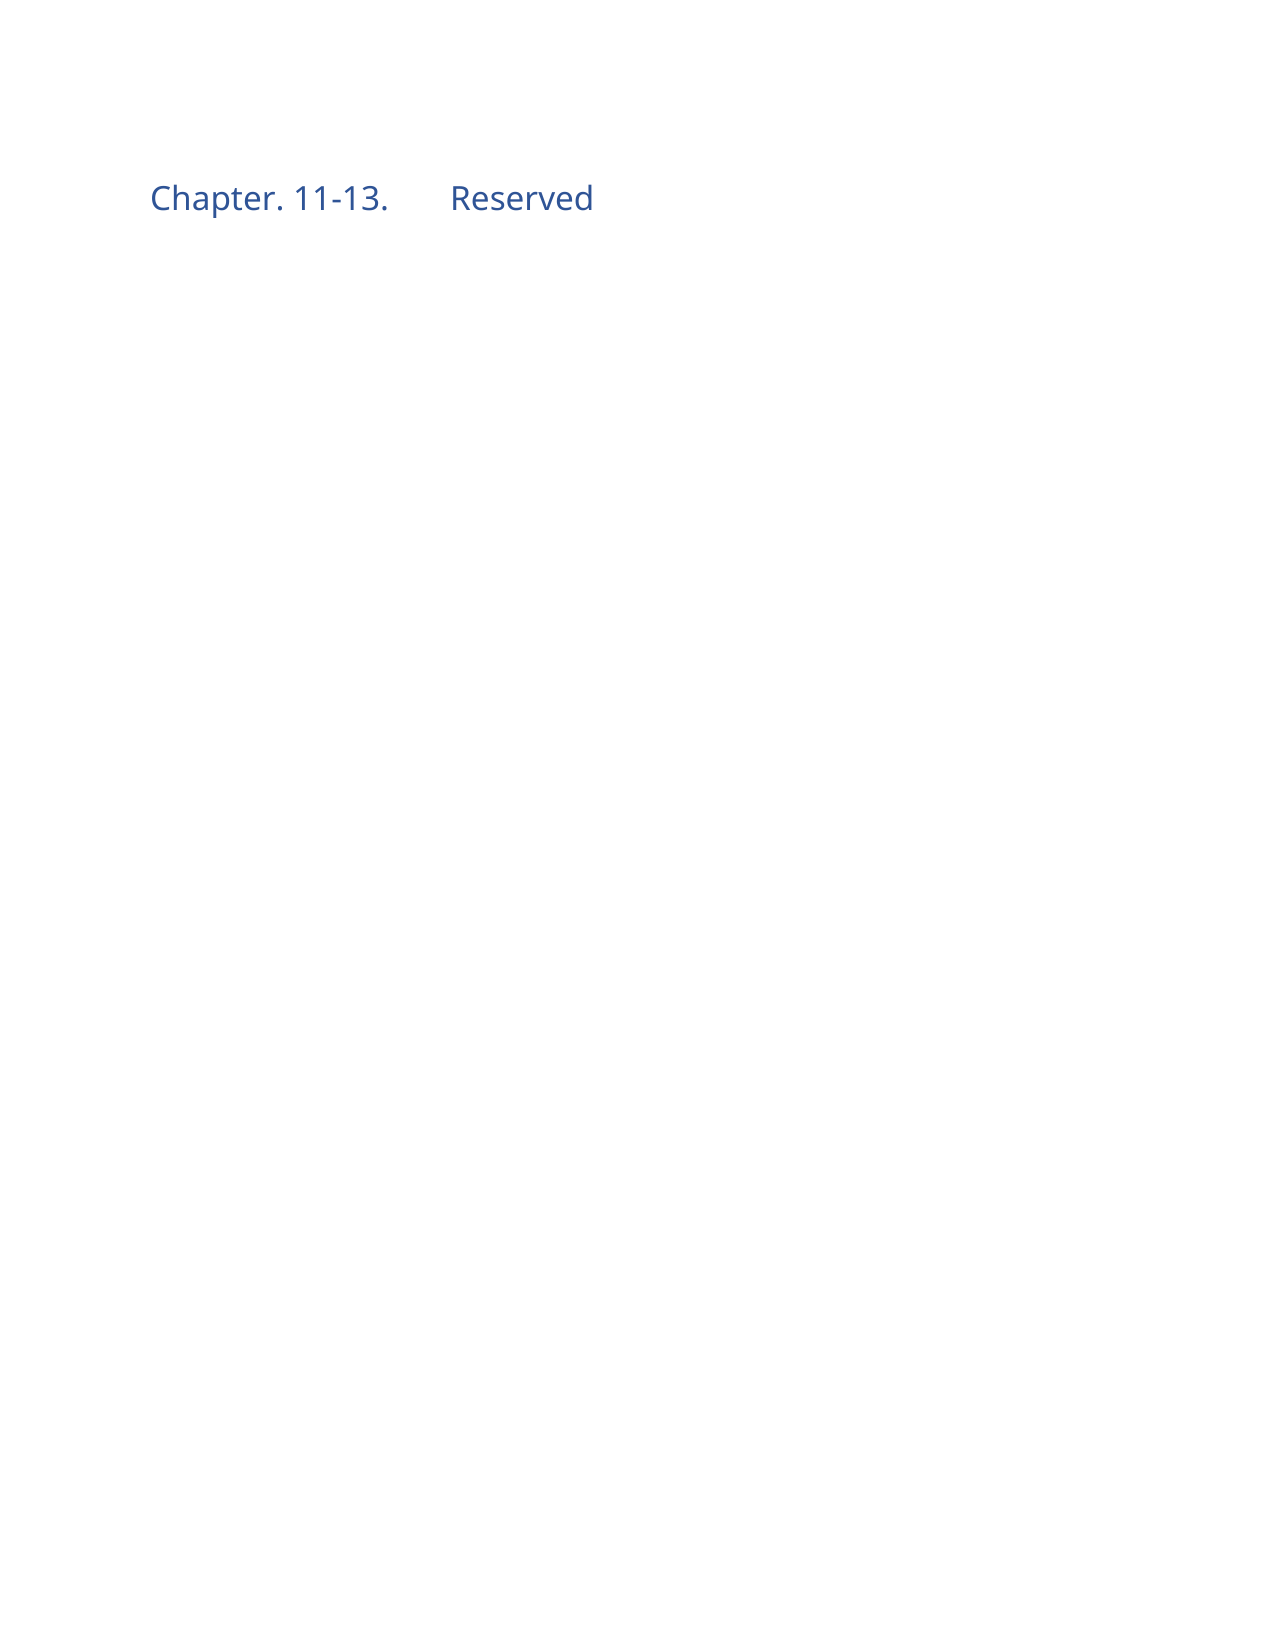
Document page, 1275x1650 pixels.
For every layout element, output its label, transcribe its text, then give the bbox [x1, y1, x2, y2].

text Chapter. 11-13. Reserved [150, 175, 1125, 220]
